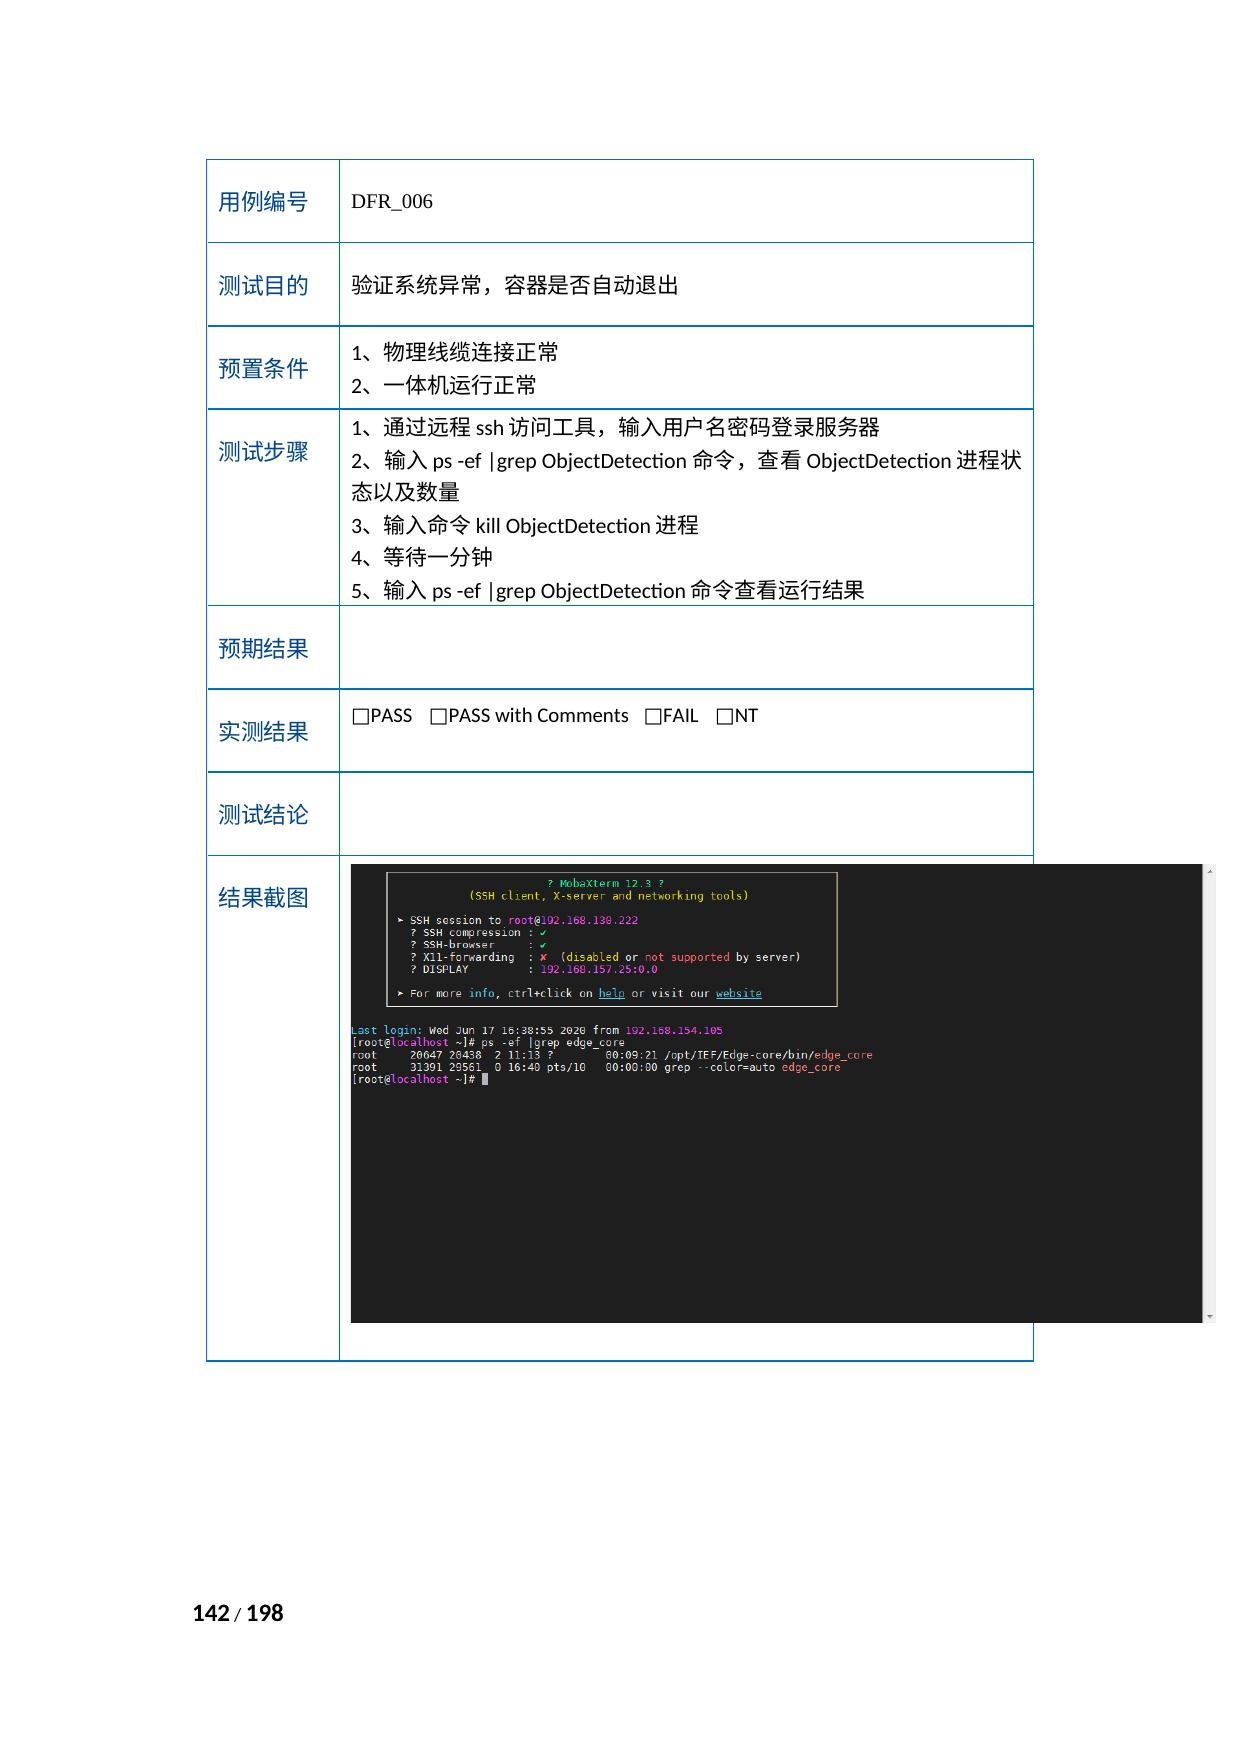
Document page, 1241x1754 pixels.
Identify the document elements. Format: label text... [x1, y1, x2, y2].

table_cell 1、物理线缆连接正常 2、一体机运行正常 [340, 327, 1033, 408]
table_cell 结果截图 [207, 856, 339, 1360]
table_cell 测试结论 [207, 772, 339, 854]
picture [350, 864, 1216, 1323]
table_cell 测试目的 [207, 243, 339, 325]
table_header DFR_006 [340, 160, 1033, 242]
table_cell 测试步骤 [207, 409, 339, 605]
table_cell [340, 773, 1033, 854]
table_cell [340, 856, 1033, 1360]
table_cell □PASS □PASS with Comments □FAIL □NT [340, 690, 1033, 771]
table_cell 验证系统异常，容器是否自动退出 [340, 243, 1033, 325]
table_cell 预期结果 [207, 606, 339, 688]
table_cell 实测结果 [207, 689, 339, 771]
table_cell 1、通过远程ssh访问工具，输入用户名密码登录服务器 2、输入ps -ef |grep ObjectDetection命令，查看ObjectDetection进程状态以及数量 3、输入命令kill ObjectDetection进程 4、等待一分钟 5、输入ps -ef |grep ObjectDetection命令查看运行结果 [340, 410, 1033, 605]
table_cell 预置条件 [207, 326, 339, 408]
table_header 用例编号 [207, 160, 339, 242]
table_cell [340, 606, 1033, 688]
